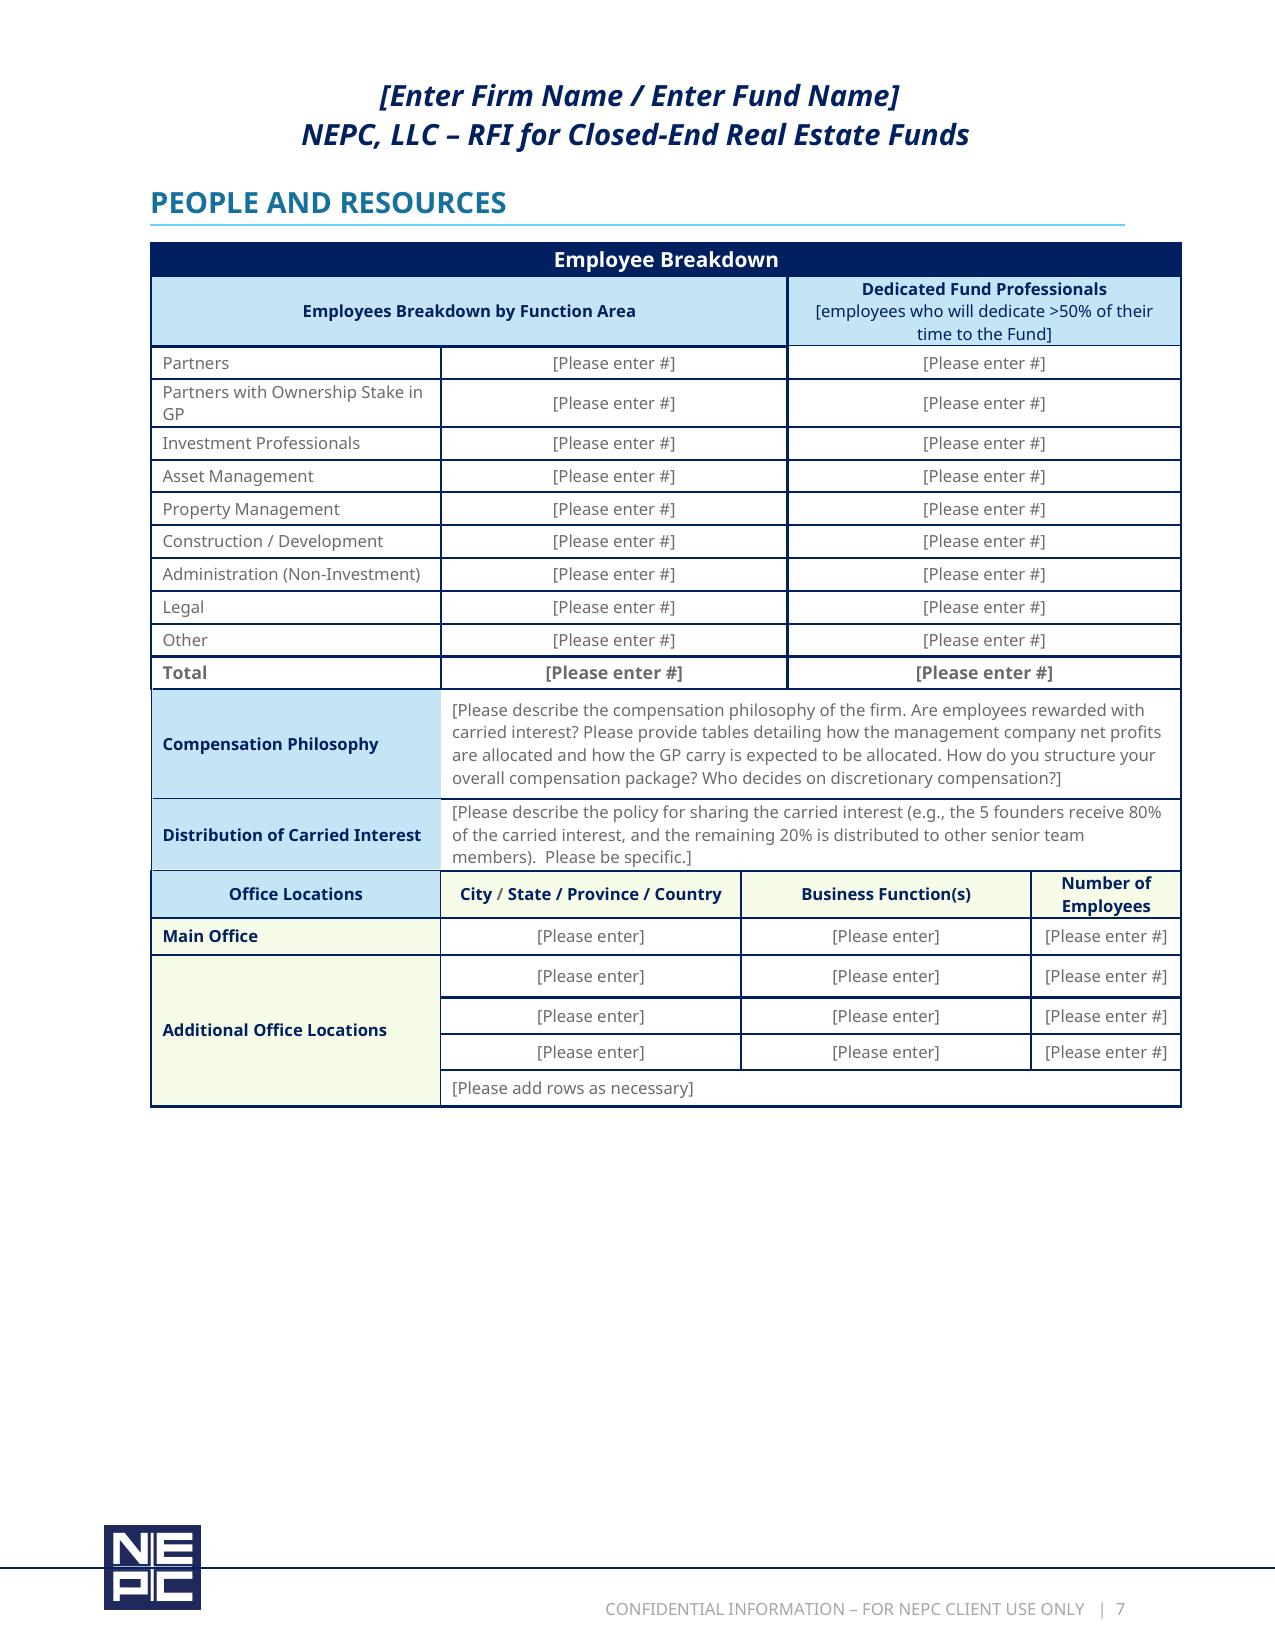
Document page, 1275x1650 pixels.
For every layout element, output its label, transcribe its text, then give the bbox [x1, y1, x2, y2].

picture [104, 1525, 201, 1567]
table_cell [Please add rows as necessary] [441, 1071, 1180, 1105]
table_cell Other [152, 625, 440, 655]
table_cell [Please enter #] [442, 526, 786, 557]
table_cell [Please enter] [441, 1035, 740, 1069]
table_cell [Please enter] [742, 1035, 1030, 1069]
table_cell [Please enter #] [1032, 1035, 1180, 1069]
table_cell [Please enter #] [789, 380, 1180, 426]
table_cell [Please enter #] [789, 526, 1180, 557]
table_cell Dedicated Fund Professionals [employees who will dedicate >50% of their time to the Fund] [789, 277, 1180, 345]
table_cell Legal [152, 592, 440, 622]
table_cell Property Management [152, 493, 440, 524]
table_cell [Please enter] [742, 956, 1030, 996]
table_cell [Please enter #] [442, 625, 786, 655]
table_cell [Please enter #] [1032, 956, 1180, 996]
table_cell [Please enter #] [789, 592, 1180, 622]
table_cell [Please enter #] [789, 346, 1180, 378]
table_cell [Please enter #] [442, 658, 786, 688]
table_cell [Please enter #] [442, 461, 786, 491]
subtitle People and Resources [150, 183, 1125, 224]
table_cell [Please enter] [441, 999, 740, 1033]
table_cell [Please enter #] [442, 592, 786, 622]
table_cell [Please enter #] [442, 428, 786, 458]
table_cell [Please enter #] [789, 625, 1180, 655]
table_cell [Please enter] [441, 919, 740, 953]
table_cell Main Office [152, 919, 440, 953]
table_cell City / State / Province / Country [441, 872, 740, 917]
table_header Employee Breakdown [152, 244, 1180, 275]
table_cell [Please enter #] [789, 658, 1180, 688]
table_cell [Please enter #] [442, 348, 786, 378]
table_cell Compensation Philosophy [152, 689, 441, 798]
table_cell [Please enter] [441, 956, 740, 996]
table_cell [Please enter #] [442, 493, 786, 524]
table_cell [Please enter #] [1032, 999, 1180, 1033]
table_cell Partners [152, 348, 440, 378]
table_cell Construction / Development [152, 526, 440, 557]
table_cell Asset Management [152, 461, 440, 491]
table_cell [Please describe the policy for sharing the carried interest (e.g., the 5 founders receive 80% of the carried interest, and the remaining 20% is distributed to other senior team members). Please be specific.] [441, 800, 1180, 869]
table_cell Investment Professionals [152, 428, 440, 458]
table_cell [Please enter #] [789, 461, 1180, 491]
table_cell Office Locations [152, 871, 440, 917]
table_cell Number of Employees [1032, 872, 1180, 917]
table_cell [Please enter #] [789, 559, 1180, 590]
table_cell Employees Breakdown by Function Area [152, 277, 786, 345]
table_cell [Please enter #] [442, 380, 786, 426]
table_cell Business Function(s) [742, 872, 1030, 917]
table_cell [Please enter #] [1032, 919, 1180, 953]
table_cell [Please enter] [742, 919, 1030, 953]
table_cell Partners with Ownership Stake in GP [152, 380, 440, 426]
table_cell [Please enter] [742, 999, 1030, 1033]
table_cell [Please describe the compensation philosophy of the firm. Are employees rewarded with carried interest? Please provide tables detailing how the management company net profits are allocated and how the GP carry is expected to be allocated. How do you structure your overall compensation package? Who decides on discretionary compensation?] [441, 690, 1180, 798]
table_cell [Please enter #] [789, 493, 1180, 524]
table_cell Distribution of Carried Interest [152, 799, 441, 869]
table_cell Additional Office Locations [152, 956, 440, 1105]
picture [104, 1569, 201, 1610]
table_cell [Please enter #] [442, 559, 786, 590]
table_cell Total [152, 658, 440, 688]
table_cell [Please enter #] [789, 428, 1180, 458]
table_cell Administration (Non-Investment) [152, 559, 440, 590]
